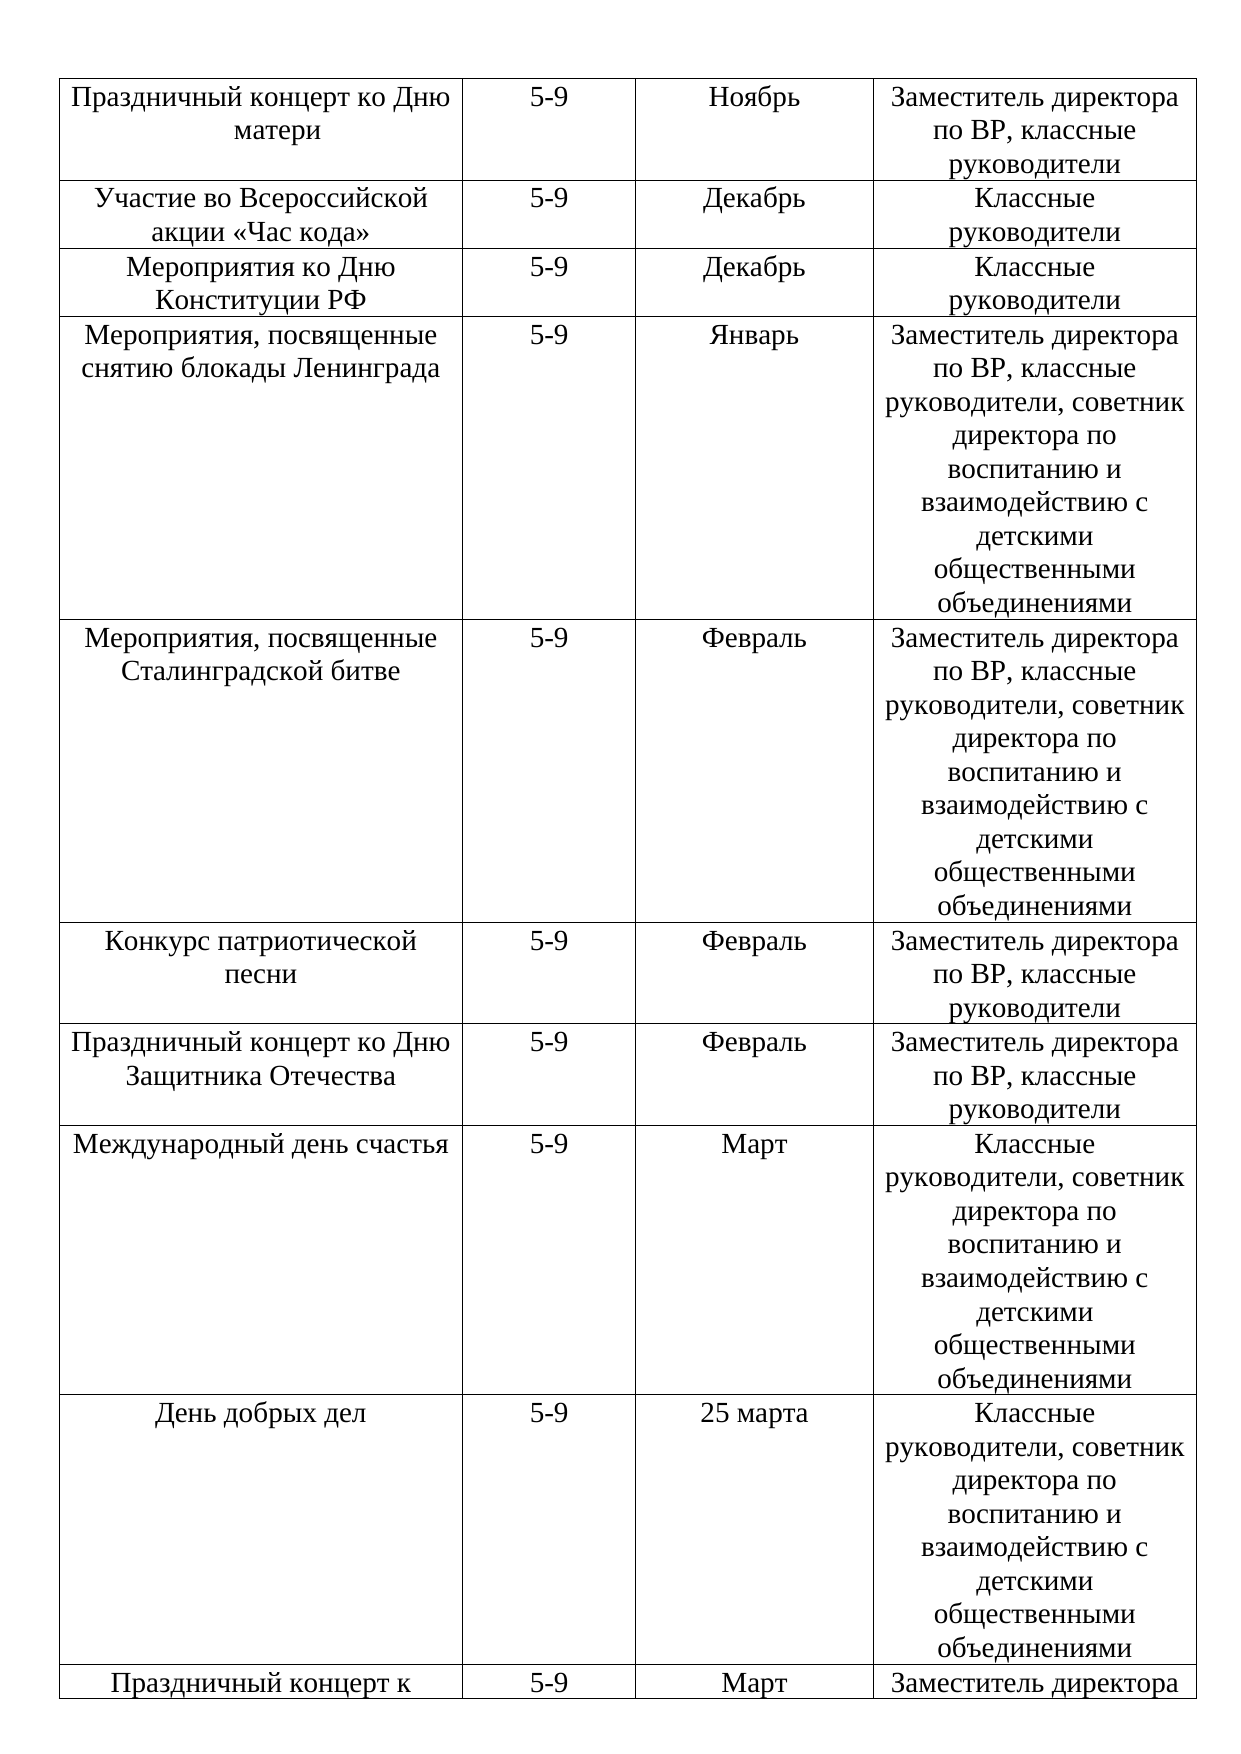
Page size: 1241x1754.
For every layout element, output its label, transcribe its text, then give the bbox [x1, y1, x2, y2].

table_cell 5-9 [463, 1024, 635, 1125]
table_cell Классные руководители [874, 181, 1196, 248]
table_cell Праздничный концерт ко Дню Защитника Отечества [60, 1024, 462, 1125]
table_header Праздничный концерт ко Дню матери [60, 79, 462, 179]
table_cell Мероприятия ко Дню Конституции РФ [60, 249, 462, 316]
table_cell 25 марта [636, 1395, 873, 1664]
table_cell Заместитель директора по ВР, классные руководители [874, 1024, 1196, 1125]
table_header Ноябрь [636, 79, 873, 179]
table_header 5-9 [463, 79, 635, 179]
table_cell Международный день счастья [60, 1126, 462, 1394]
table_cell Мероприятия, посвященные Сталинградской битве [60, 620, 462, 922]
table_cell Классные руководители, советник директора по воспитанию и взаимодействию с детскими общественными объединениями [874, 1126, 1196, 1394]
table_cell Мероприятия, посвященные снятию блокады Ленинграда [60, 317, 462, 619]
table_cell 5-9 [463, 923, 635, 1023]
table_cell Январь [636, 317, 873, 619]
table_cell 5-9 [463, 181, 635, 248]
table_cell 5-9 [463, 317, 635, 619]
table_cell 5-9 [463, 620, 635, 922]
table_cell День добрых дел [60, 1395, 462, 1664]
table_cell Март [636, 1126, 873, 1394]
table_cell Классные руководители, советник директора по воспитанию и взаимодействию с детскими общественными объединениями [874, 1395, 1196, 1664]
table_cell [60, 1665, 462, 1698]
table_cell 5-9 [463, 1126, 635, 1394]
table_cell 5-9 [463, 1665, 635, 1698]
table_cell Заместитель директора по ВР, классные руководители, советник директора по воспитанию и взаимодействию с детскими общественными объединениями [874, 620, 1196, 922]
table_cell Февраль [636, 923, 873, 1023]
table_cell Декабрь [636, 249, 873, 316]
table_cell Участие во Всероссийской акции «Час кода» [60, 181, 462, 248]
table_cell Декабрь [636, 181, 873, 248]
table_cell 5-9 [463, 1395, 635, 1664]
table_cell 5-9 [463, 249, 635, 316]
table_cell Конкурс патриотической песни [60, 923, 462, 1023]
table_cell Февраль [636, 620, 873, 922]
table_cell Март [636, 1665, 873, 1698]
table_cell Классные руководители [874, 249, 1196, 316]
table_cell Заместитель директора по ВР, классные руководители [874, 923, 1196, 1023]
table_cell Февраль [636, 1024, 873, 1125]
table_cell Заместитель директора по ВР, классные руководители, советник директора по воспитанию и взаимодействию с детскими общественными объединениями [874, 317, 1196, 619]
table_header Заместитель директора по ВР, классные руководители [874, 79, 1196, 179]
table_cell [874, 1665, 1196, 1698]
